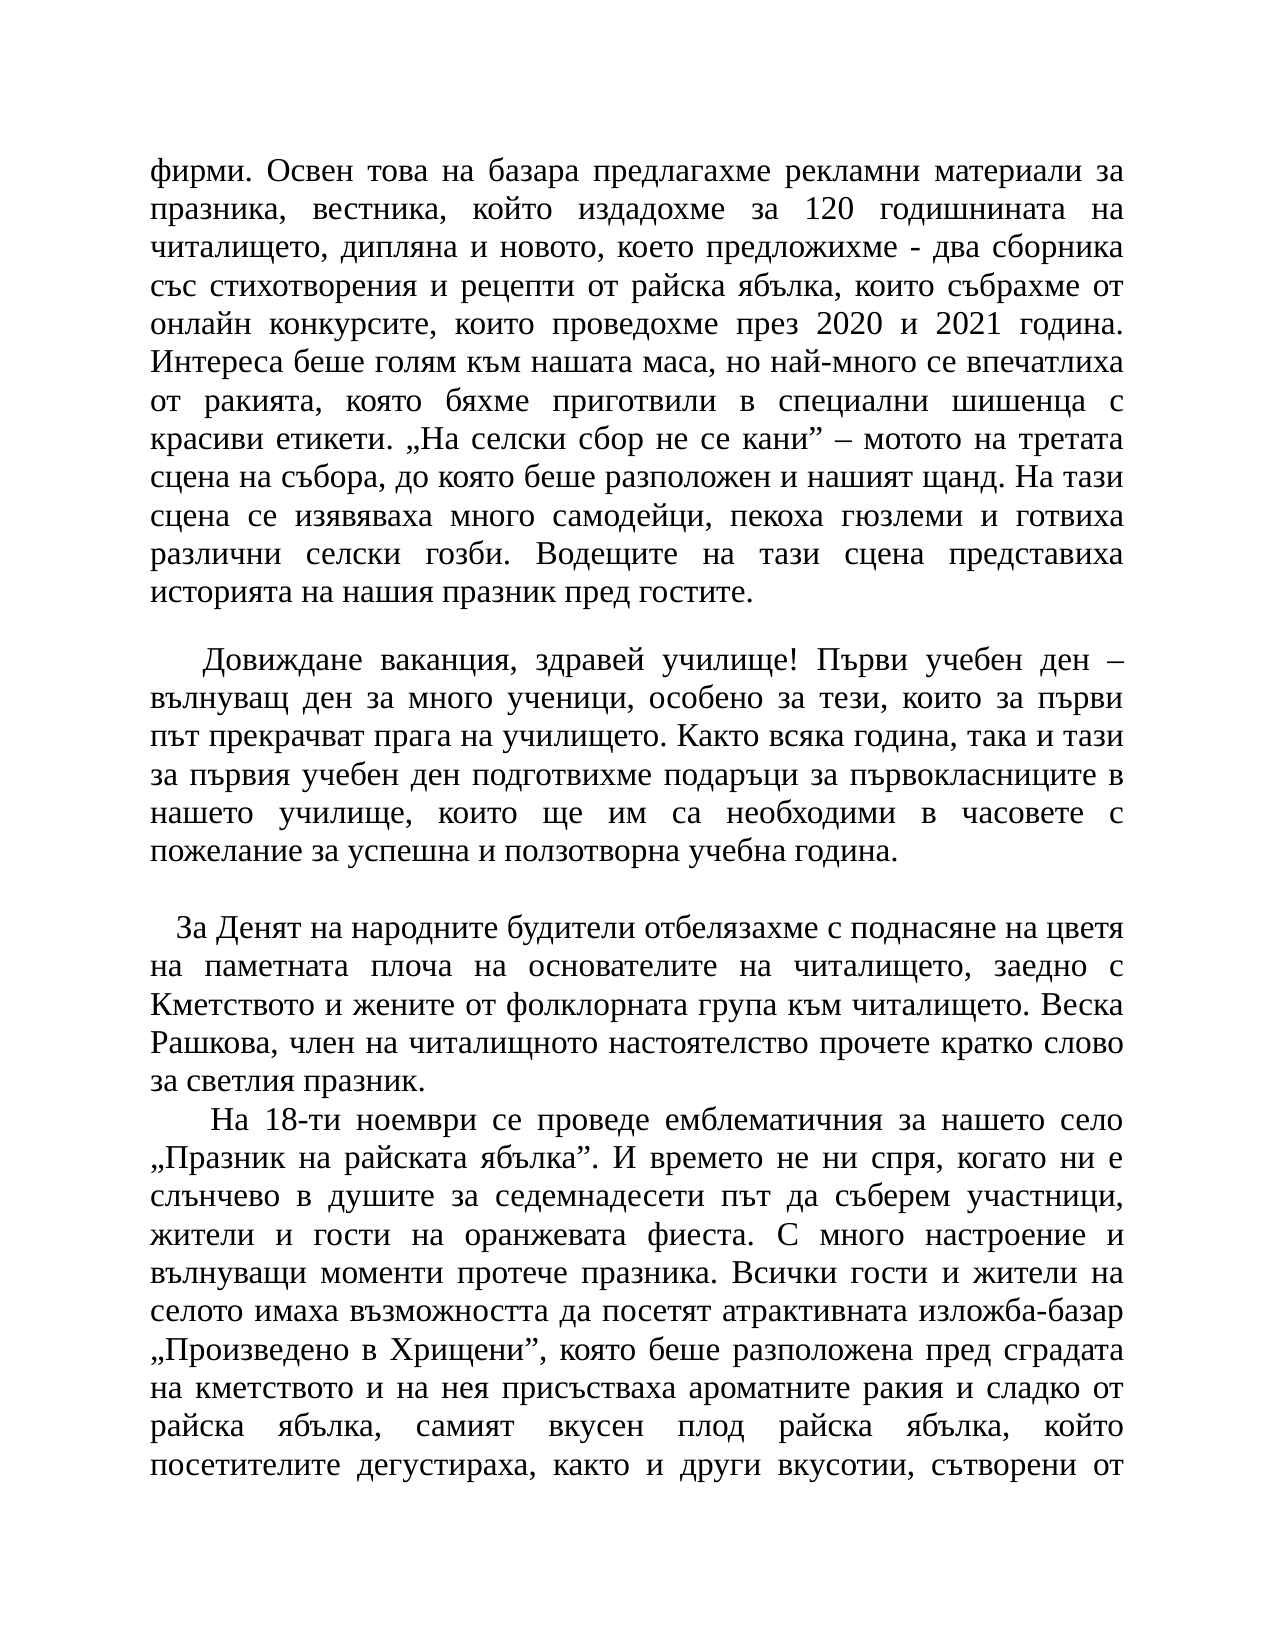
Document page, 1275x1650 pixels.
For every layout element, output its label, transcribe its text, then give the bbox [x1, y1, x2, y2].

text За Денят на народните будители отбелязахме с поднасяне на цветя на паметната плоча на основателите на читалището, заедно с Кметството и жените от фолклорната група към читалището. Веска Рашкова, член на читалищното настоятелство прочете кратко слово за светлия празник. [150, 907, 1125, 1099]
text Довиждане ваканция, здравей училище! Първи учебен ден – вълнуващ ден за много ученици, особено за тези, които за първи път прекрачват прага на училището. Както всяка година, така и тази за първия учебен ден подготвихме подаръци за първокласниците в нашето училище, които ще им са необходими в часовете с пожелание за успешна и ползотворна учебна година. [150, 639, 1125, 869]
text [150, 150, 1125, 610]
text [150, 1099, 1125, 1482]
